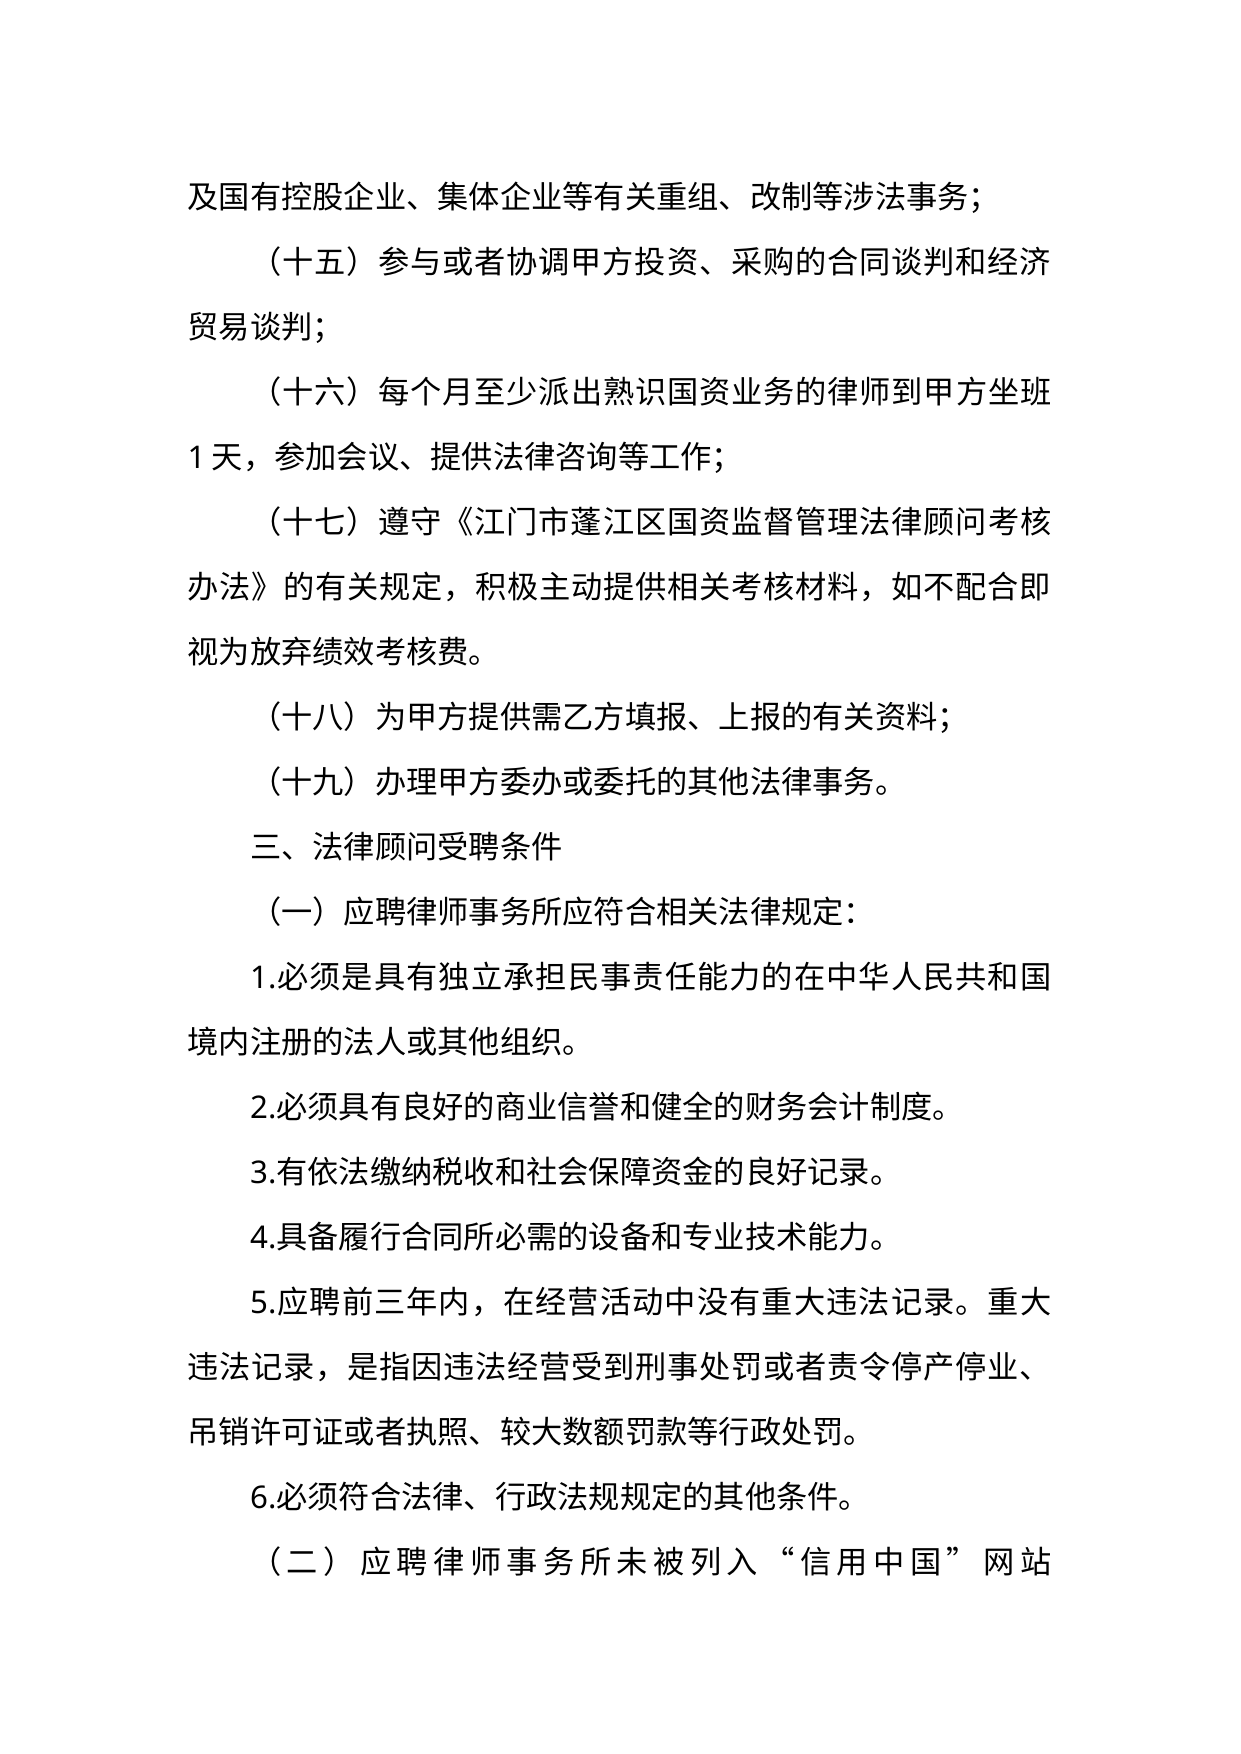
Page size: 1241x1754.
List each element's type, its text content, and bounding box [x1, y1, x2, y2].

text 5.应聘前三年内，在经营活动中没有重大违法记录。重大违法记录，是指因违法经营受到刑事处罚或者责令停产停业、吊销许可证或者执照、较大数额罚款等行政处罚。 [187, 1267, 1053, 1462]
text 6.必须符合法律、行政法规规定的其他条件。 [187, 1462, 1053, 1527]
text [187, 162, 1053, 227]
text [187, 1527, 1053, 1592]
text 1.必须是具有独立承担民事责任能力的在中华人民共和国境内注册的法人或其他组织。 [187, 942, 1053, 1072]
text 2.必须具有良好的商业信誉和健全的财务会计制度。 [187, 1072, 1053, 1137]
text （十八）为甲方提供需乙方填报、上报的有关资料； [187, 682, 1053, 747]
text 4.具备履行合同所必需的设备和专业技术能力。 [187, 1202, 1053, 1267]
text （十五）参与或者协调甲方投资、采购的合同谈判和经济贸易谈判； [187, 227, 1053, 357]
text （十九）办理甲方委办或委托的其他法律事务。 [187, 747, 1053, 812]
text （十七）遵守《江门市蓬江区国资监督管理法律顾问考核办法》的有关规定，积极主动提供相关考核材料，如不配合即视为放弃绩效考核费。 [187, 487, 1053, 682]
text （一）应聘律师事务所应符合相关法律规定： [187, 877, 1053, 942]
text 三、法律顾问受聘条件 [187, 812, 1053, 877]
text （十六）每个月至少派出熟识国资业务的律师到甲方坐班1天，参加会议、提供法律咨询等工作； [187, 357, 1053, 487]
text 3.有依法缴纳税收和社会保障资金的良好记录。 [187, 1137, 1053, 1202]
